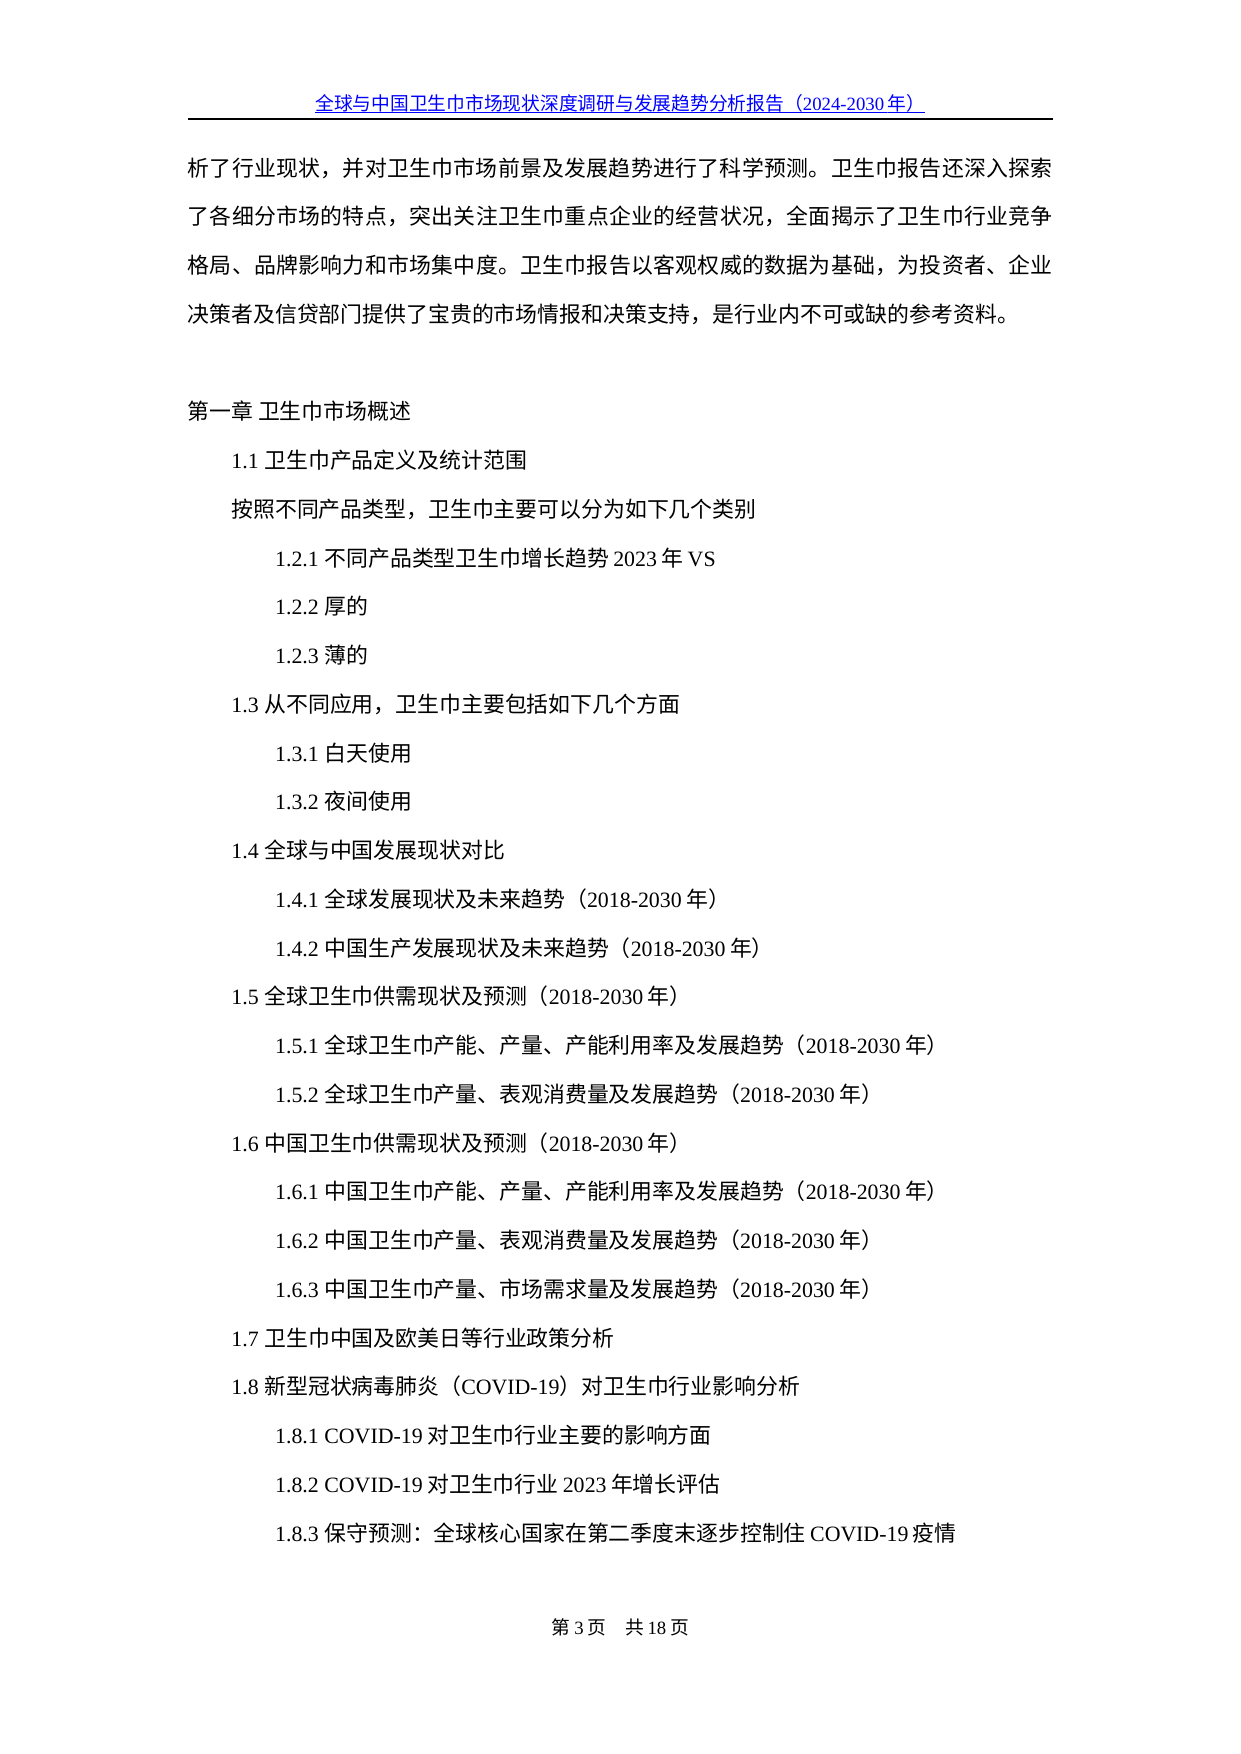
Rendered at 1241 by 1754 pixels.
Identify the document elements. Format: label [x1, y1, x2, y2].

text [187, 150, 1053, 1548]
